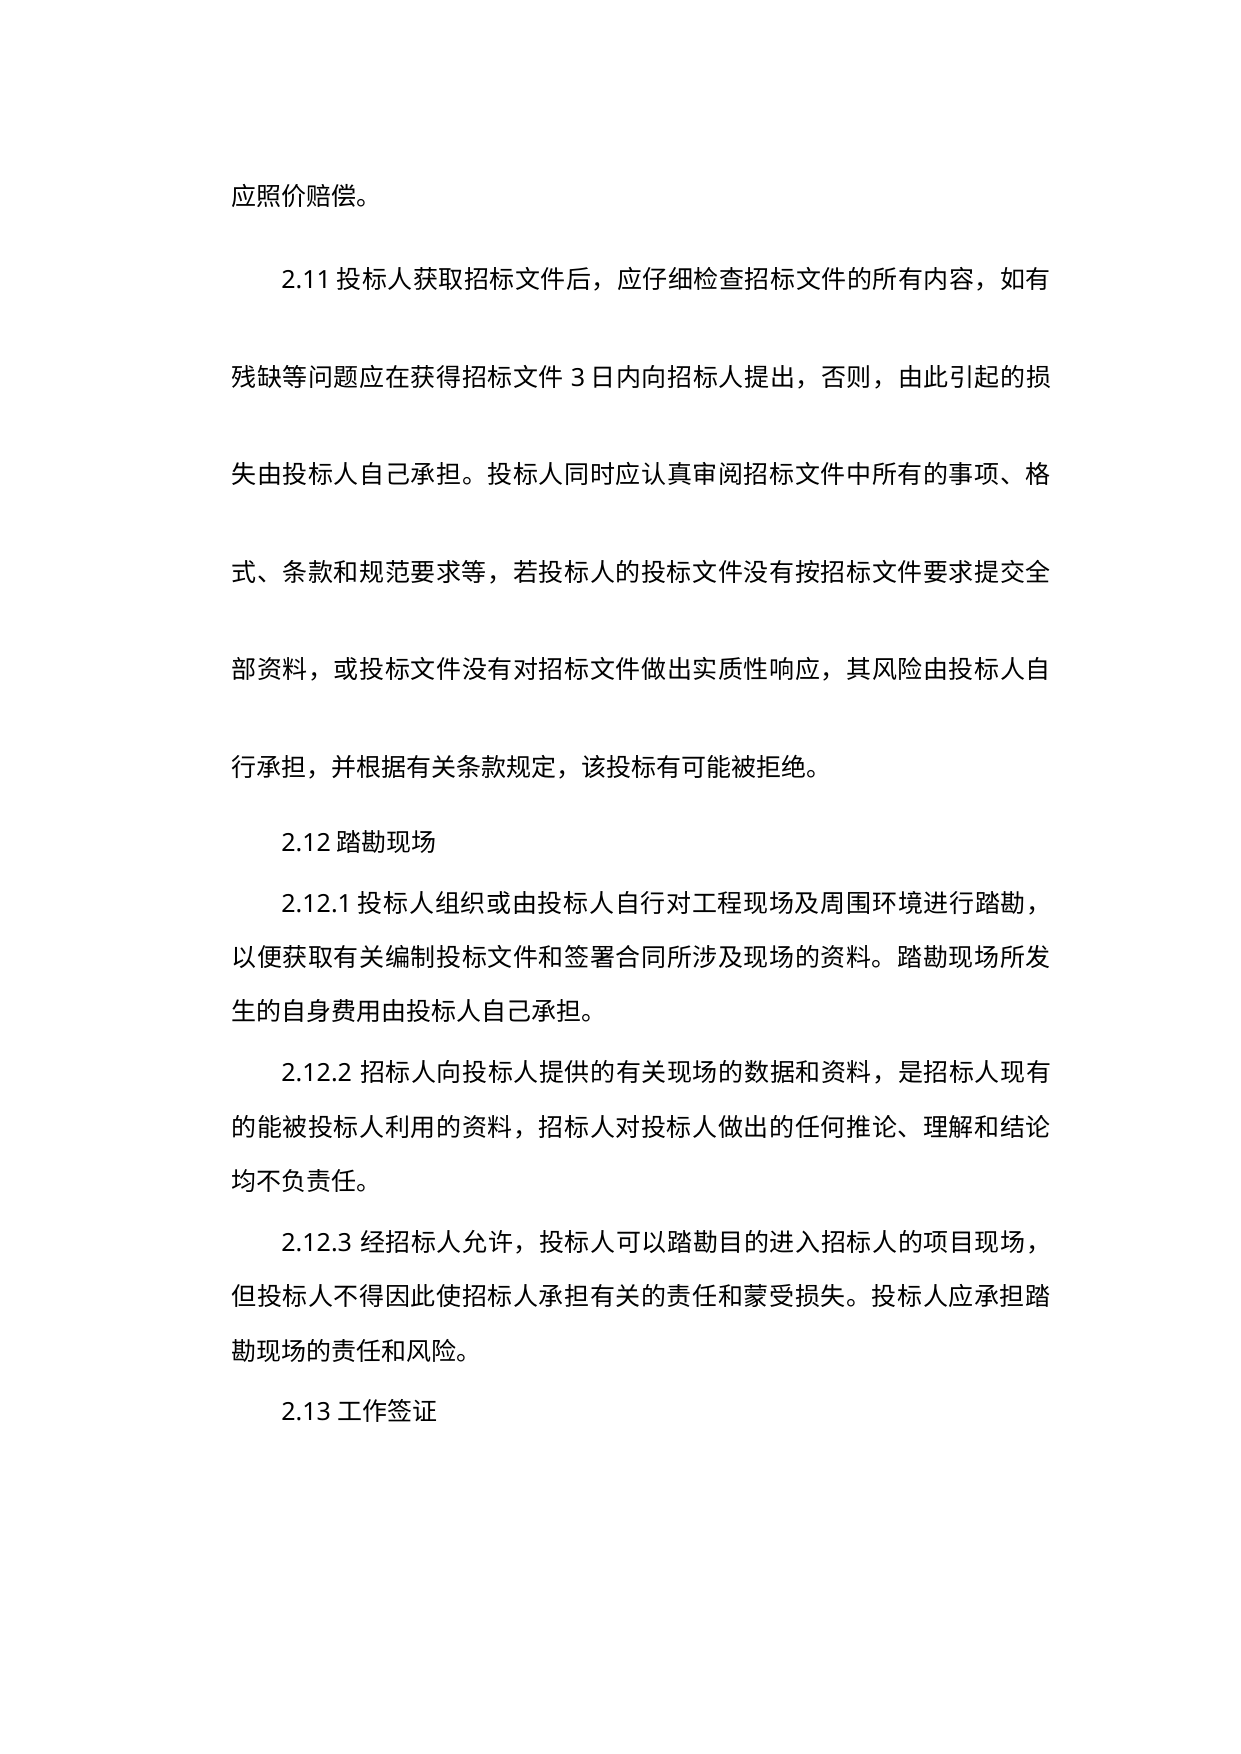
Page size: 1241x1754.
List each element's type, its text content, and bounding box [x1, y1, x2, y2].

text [231, 162, 1053, 227]
text 2.12.3 经招标人允许，投标人可以踏勘目的进入招标人的项目现场，但投标人不得因此使招标人承担有关的责任和蒙受损失。投标人应承担踏勘现场的责任和风险。 [231, 1222, 1053, 1367]
subtitle 2.12踏勘现场 [231, 822, 1053, 858]
text 2.12.1投标人组织或由投标人自行对工程现场及周围环境进行踏勘，以便获取有关编制投标文件和签署合同所涉及现场的资料。踏勘现场所发生的自身费用由投标人自己承担。 [231, 883, 1053, 1028]
text 2.13 工作签证 [231, 1392, 1053, 1428]
text 2.11投标人获取招标文件后，应仔细检查招标文件的所有内容，如有残缺等问题应在获得招标文件3日内向招标人提出，否则，由此引起的损失由投标人自己承担。投标人同时应认真审阅招标文件中所有的事项、格式、条款和规范要求等，若投标人的投标文件没有按招标文件要求提交全部资料，或投标文件没有对招标文件做出实质性响应，其风险由投标人自行承担，并根据有关条款规定，该投标有可能被拒绝。 [231, 245, 1053, 798]
text 2.12.2 招标人向投标人提供的有关现场的数据和资料，是招标人现有的能被投标人利用的资料，招标人对投标人做出的任何推论、理解和结论均不负责任。 [231, 1053, 1053, 1198]
